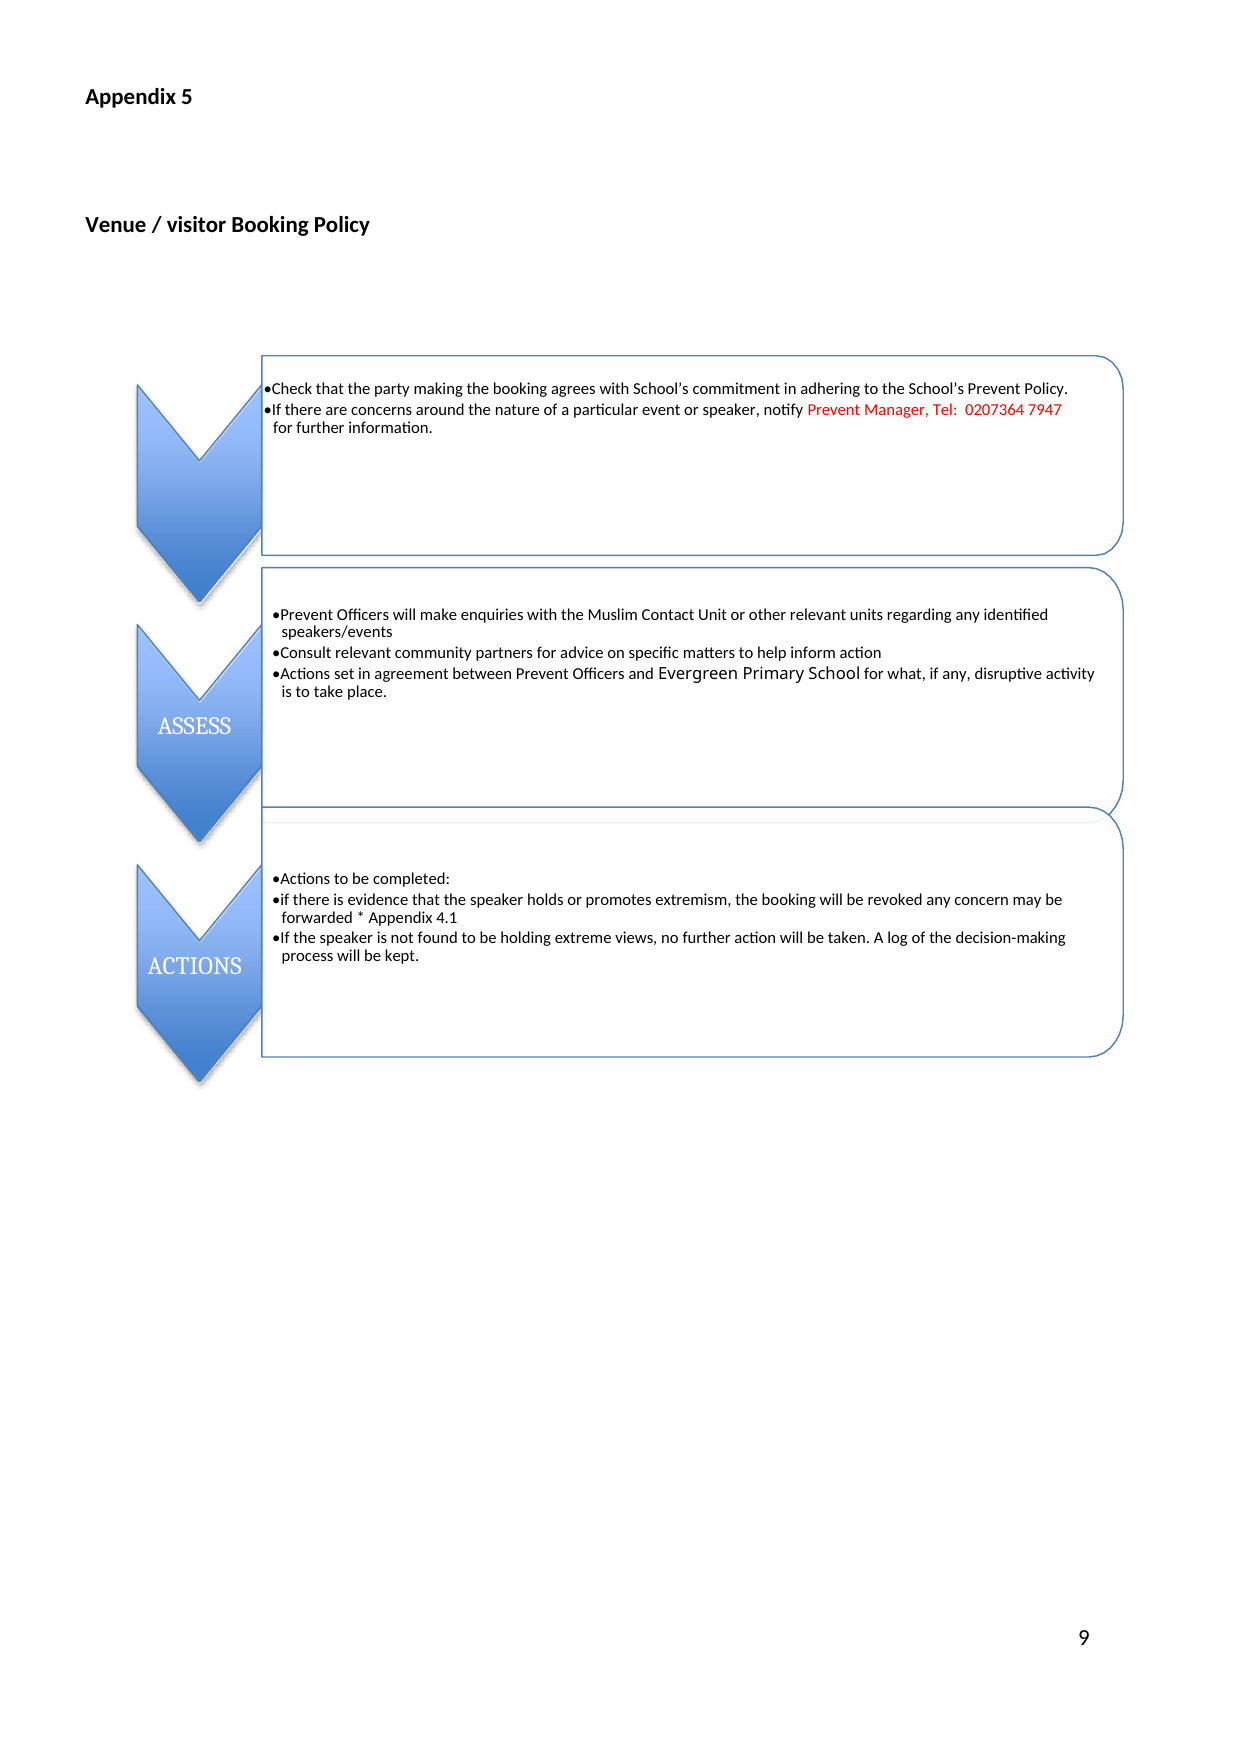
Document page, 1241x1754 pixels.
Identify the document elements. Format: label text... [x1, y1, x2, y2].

picture [119, 378, 271, 857]
text Appendix 5 [85, 82, 1232, 110]
picture [139, 870, 260, 1079]
picture [124, 858, 271, 1097]
picture [139, 629, 260, 839]
picture [139, 390, 260, 599]
text Venue / visitor Booking Policy [85, 210, 1232, 238]
